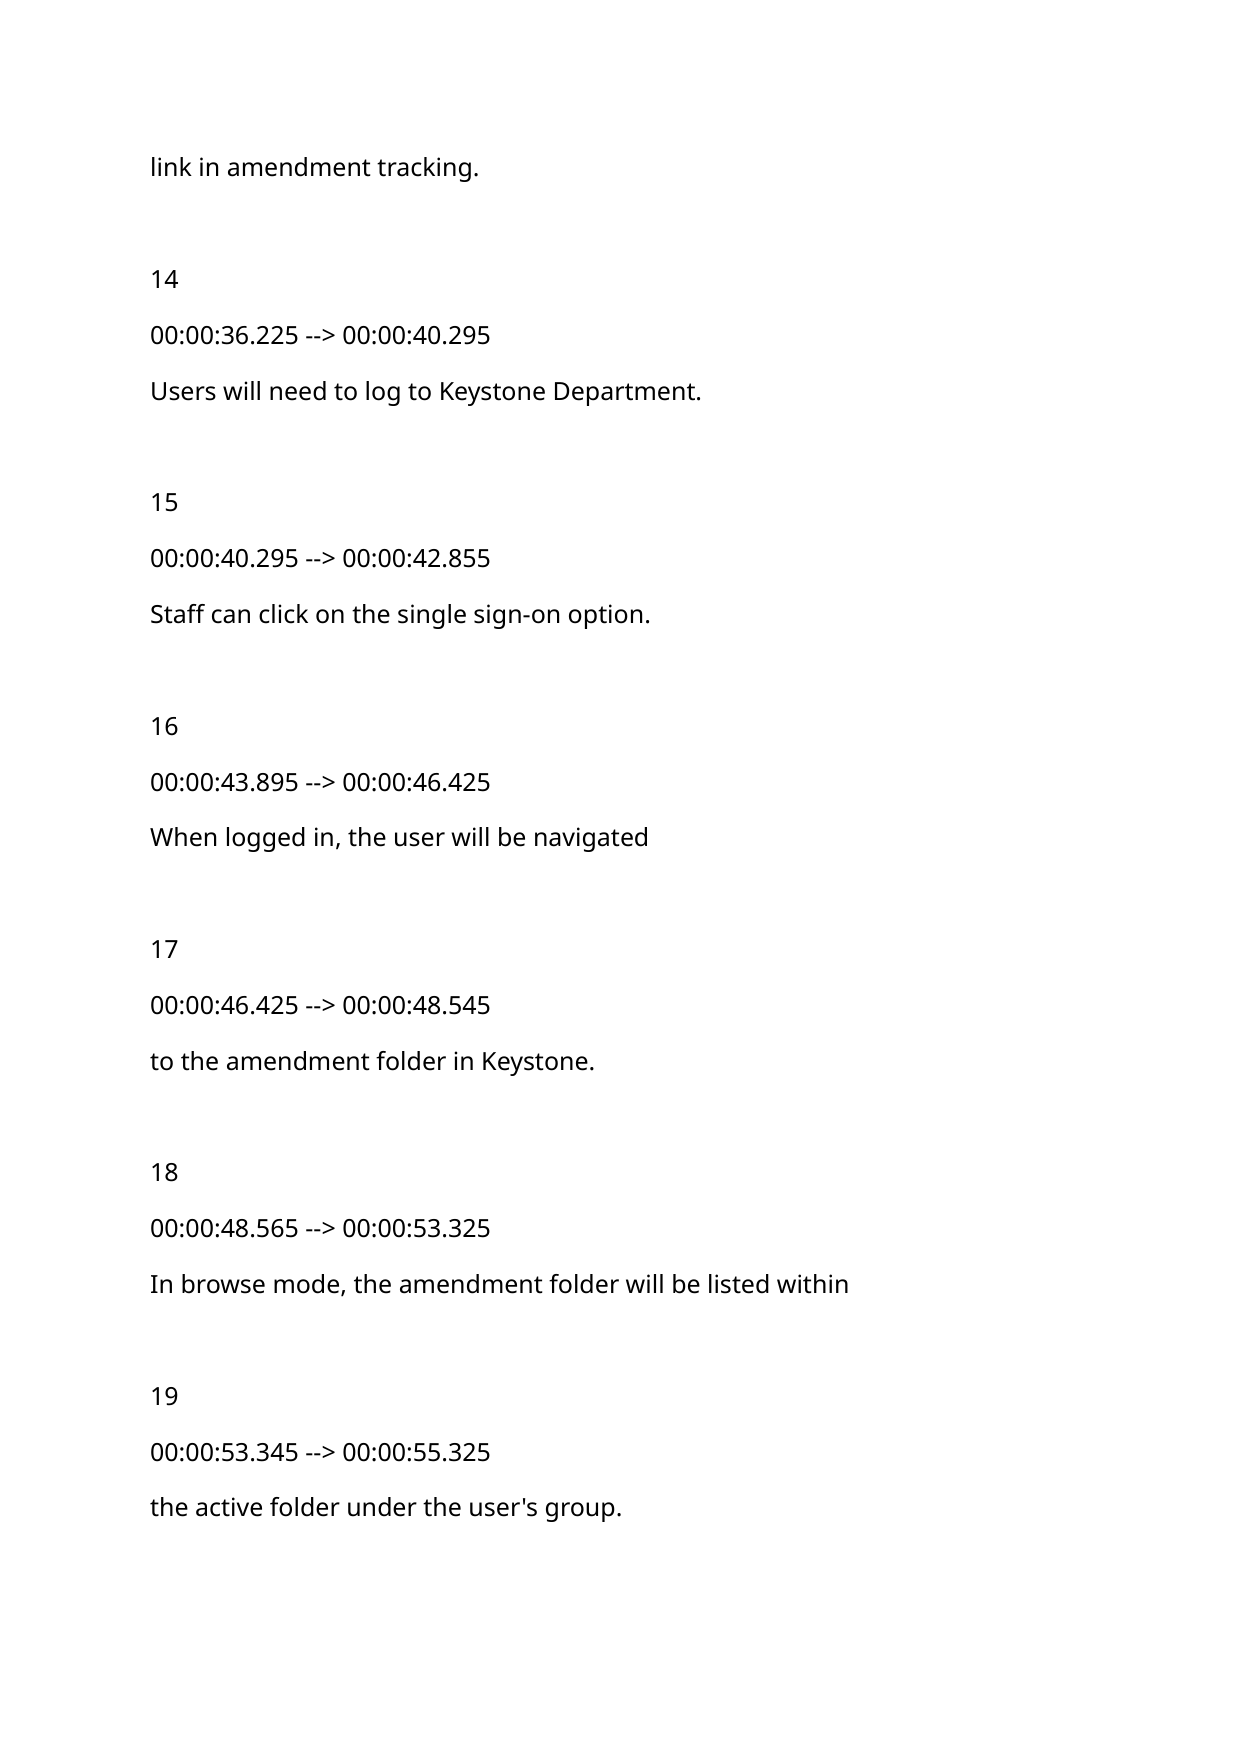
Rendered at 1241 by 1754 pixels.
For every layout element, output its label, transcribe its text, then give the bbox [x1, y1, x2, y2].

text 00:00:40.295 --> 00:00:42.855 [150, 541, 1090, 575]
text 15 [150, 485, 1090, 519]
text 00:00:43.895 --> 00:00:46.425 [150, 764, 1090, 798]
text link in amendment tracking. [150, 150, 1090, 184]
text 00:00:48.565 --> 00:00:53.325 [150, 1211, 1090, 1245]
text 16 [150, 708, 1090, 742]
text to the amendment folder in Keystone. [150, 1043, 1090, 1077]
text Staff can click on the single sign-on option. [150, 597, 1090, 631]
text 19 [150, 1378, 1090, 1412]
text When logged in, the user will be navigated [150, 820, 1090, 854]
text 00:00:36.225 --> 00:00:40.295 [150, 317, 1090, 352]
text Users will need to log to Keystone Department. [150, 373, 1090, 407]
text 00:00:53.345 --> 00:00:55.325 [150, 1434, 1090, 1468]
text the active folder under the user's group. [150, 1490, 1090, 1524]
text 00:00:46.425 --> 00:00:48.545 [150, 987, 1090, 1022]
text 14 [150, 262, 1090, 296]
text In browse mode, the amendment folder will be listed within [150, 1267, 1090, 1301]
text 18 [150, 1155, 1090, 1189]
text 17 [150, 932, 1090, 966]
